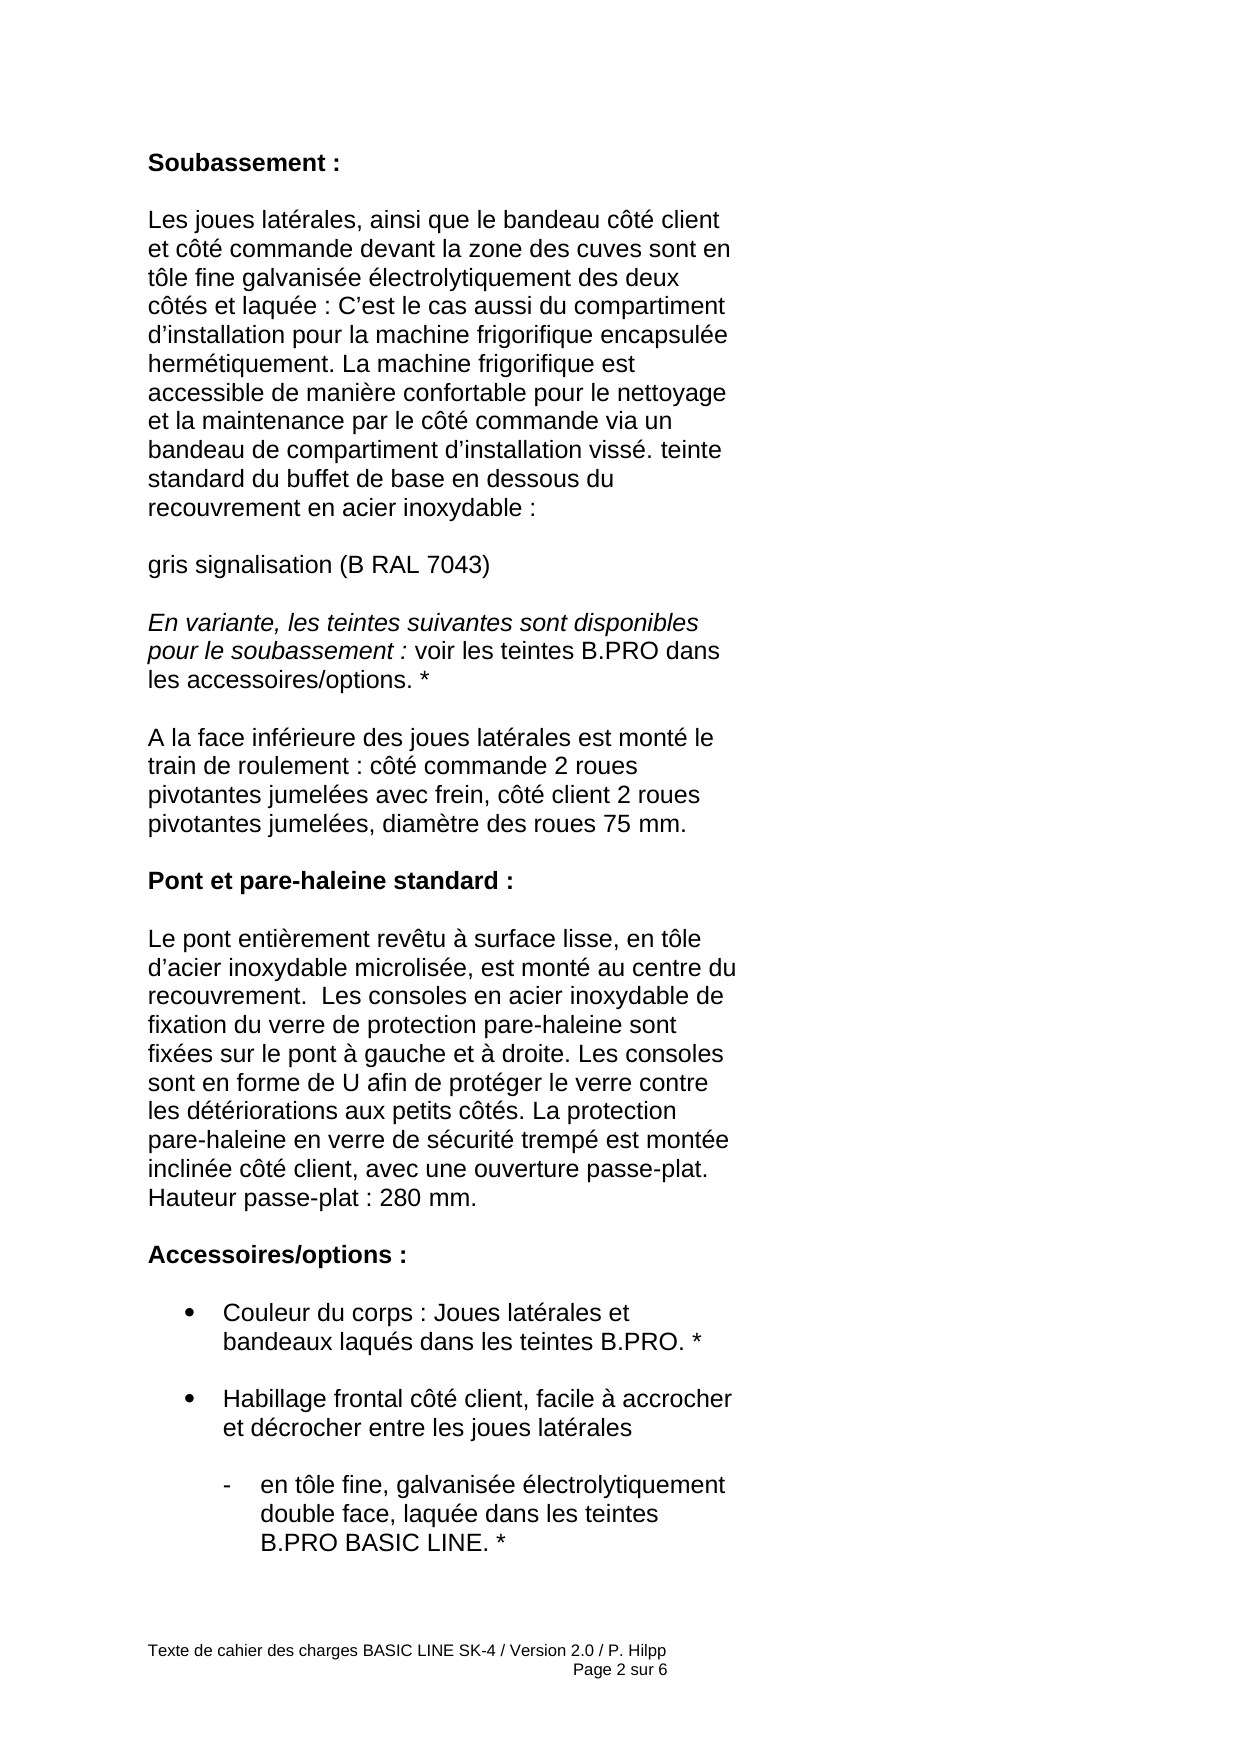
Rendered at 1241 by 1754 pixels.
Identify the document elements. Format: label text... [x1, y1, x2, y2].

list Habillage frontal côté client, facile à accrocher et décrocher entre les joues latérales [185, 1384, 738, 1442]
text Soubassement : [148, 148, 738, 176]
text Les joues latérales, ainsi que le bandeau côté client et côté commande devant la zone des cuves sont en tôle fine galvanisée électrolytiquement des deux côtés et laquée : C’est le cas aussi du compartiment d’installation pour la machine frigorifique encapsulée hermétiquement. La machine frigorifique est accessible de manière confortable pour le nettoyage et la maintenance par le côté commande via un bandeau de compartiment d’installation vissé. teinte standard du buffet de base en dessous du recouvrement en acier inoxydable : [148, 205, 738, 521]
text Le pont entièrement revêtu à surface lisse, en tôle d’acier inoxydable microlisée, est monté au centre du recouvrement. Les consoles en acier inoxydable de fixation du verre de protection pare-haleine sont fixées sur le pont à gauche et à droite. Les consoles sont en forme de U afin de protéger le verre contre les détériorations aux petits côtés. La protection pare-haleine en verre de sécurité trempé est montée inclinée côté client, avec une ouverture passe-plat. Hauteur passe-plat : 280 mm. [148, 924, 738, 1211]
list Couleur du corps : Joues latérales et bandeaux laqués dans les teintes B.PRO. * [185, 1298, 738, 1355]
list en tôle fine, galvanisée électrolytiquement double face, laquée dans les teintes B.PRO BASIC LINE. * [223, 1470, 738, 1557]
text gris signalisation (B RAL 7043) [148, 550, 738, 579]
text Pont et pare-haleine standard : [148, 866, 738, 895]
text En variante, les teintes suivantes sont disponibles pour le soubassement : voir les teintes B.PRO dans les accessoires/options. * [148, 608, 738, 694]
text A la face inférieure des joues latérales est monté le train de roulement : côté commande 2 roues pivotantes jumelées avec frein, côté client 2 roues pivotantes jumelées, diamètre des roues 75 mm. [148, 723, 738, 838]
text Accessoires/options : [148, 1240, 738, 1269]
